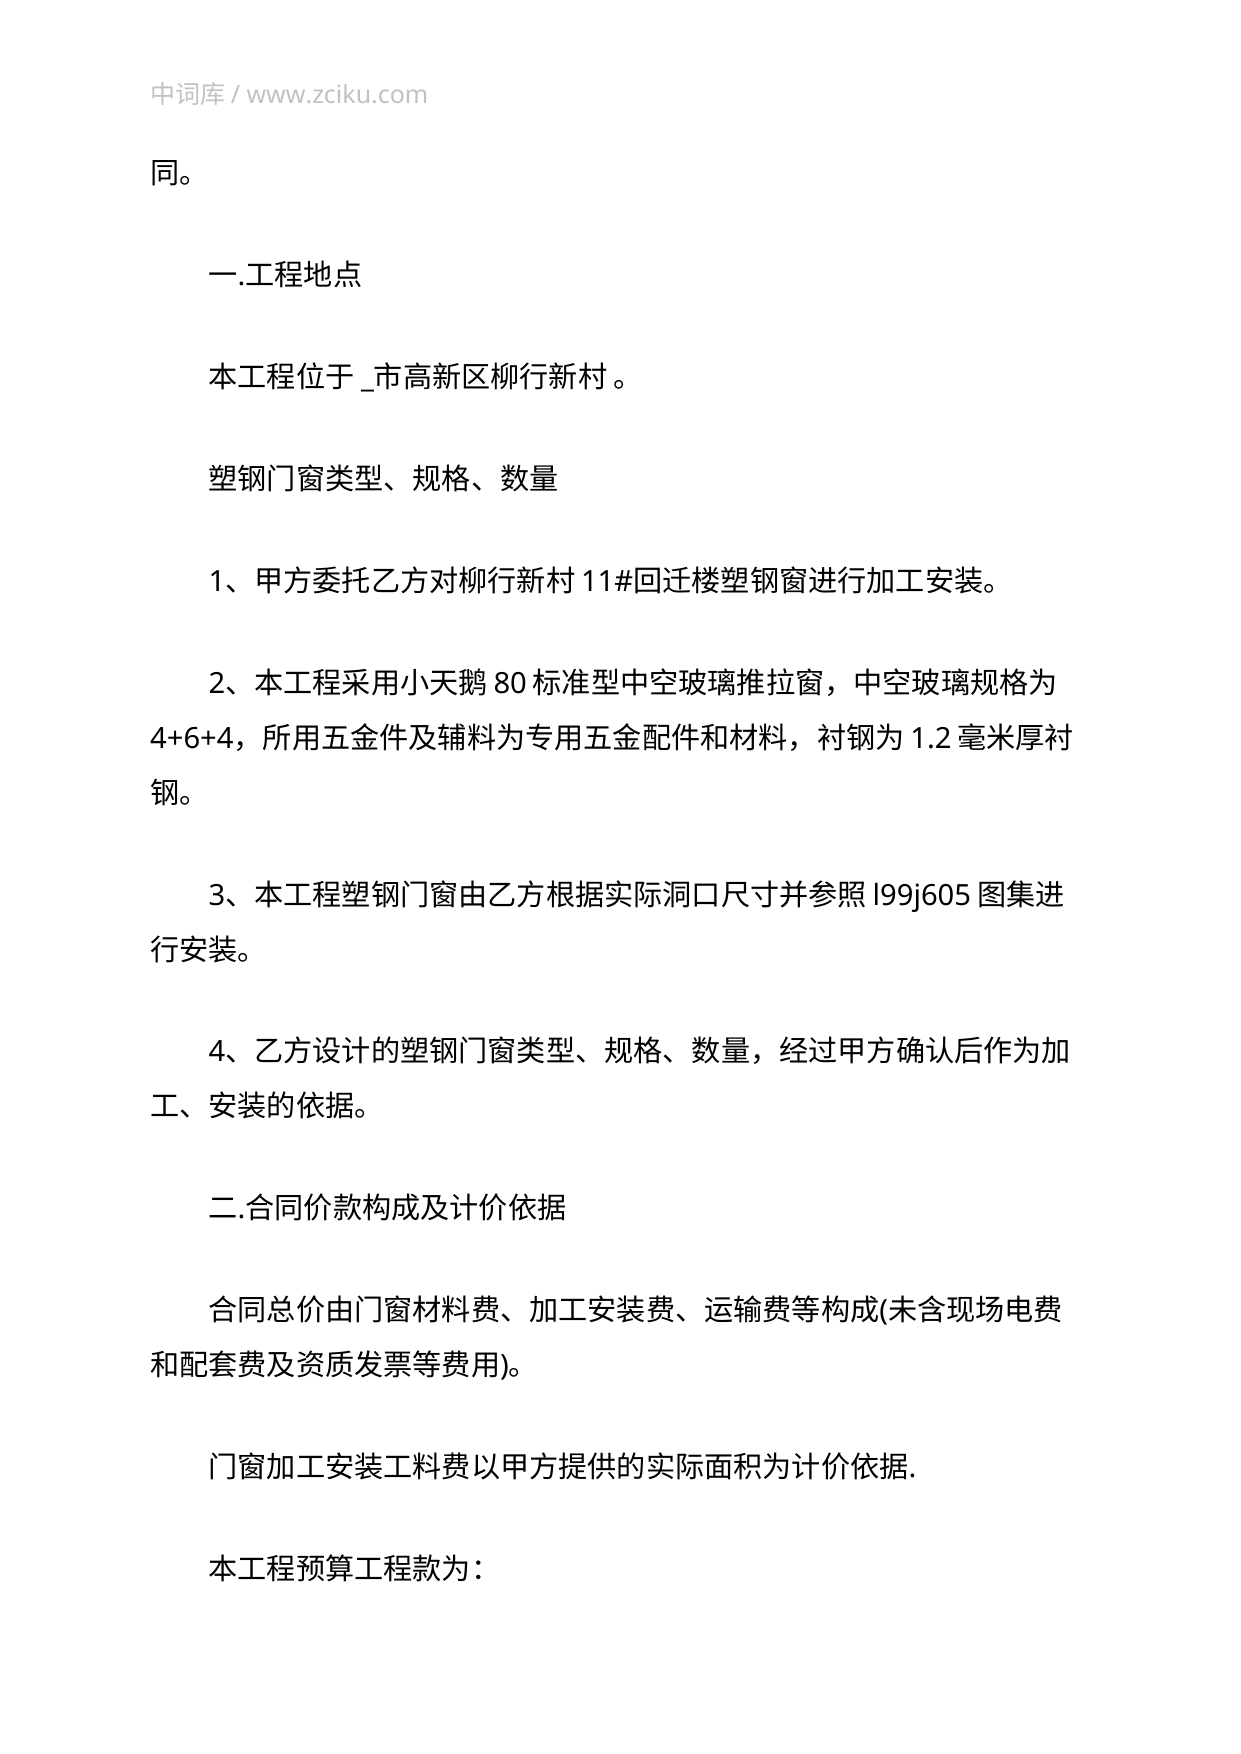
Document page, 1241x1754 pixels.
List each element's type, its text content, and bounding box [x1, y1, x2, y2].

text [150, 150, 1090, 192]
text 4、乙方设计的塑钢门窗类型、规格、数量，经过甲方确认后作为加工、安装的依据。 [150, 1028, 1090, 1125]
text 塑钢门窗类型、规格、数量 [150, 456, 1090, 498]
text 一.工程地点 [150, 252, 1090, 294]
text 门窗加工安装工料费以甲方提供的实际面积为计价依据. [150, 1444, 1090, 1486]
text 2、本工程采用小天鹅80标准型中空玻璃推拉窗，中空玻璃规格为4+6+4，所用五金件及辅料为专用五金配件和材料，衬钢为1.2毫米厚衬钢。 [150, 659, 1090, 812]
text 本工程预算工程款为： [150, 1546, 1090, 1588]
text 3、本工程塑钢门窗由乙方根据实际洞口尺寸并参照l99j605图集进行安装。 [150, 871, 1090, 968]
text 二.合同价款构成及计价依据 [150, 1185, 1090, 1227]
text 本工程位于 _市高新区柳行新村 。 [150, 354, 1090, 396]
text 合同总价由门窗材料费、加工安装费、运输费等构成(未含现场电费和配套费及资质发票等费用)。 [150, 1287, 1090, 1384]
text 1、甲方委托乙方对柳行新村11#回迁楼塑钢窗进行加工安装。 [150, 557, 1090, 600]
